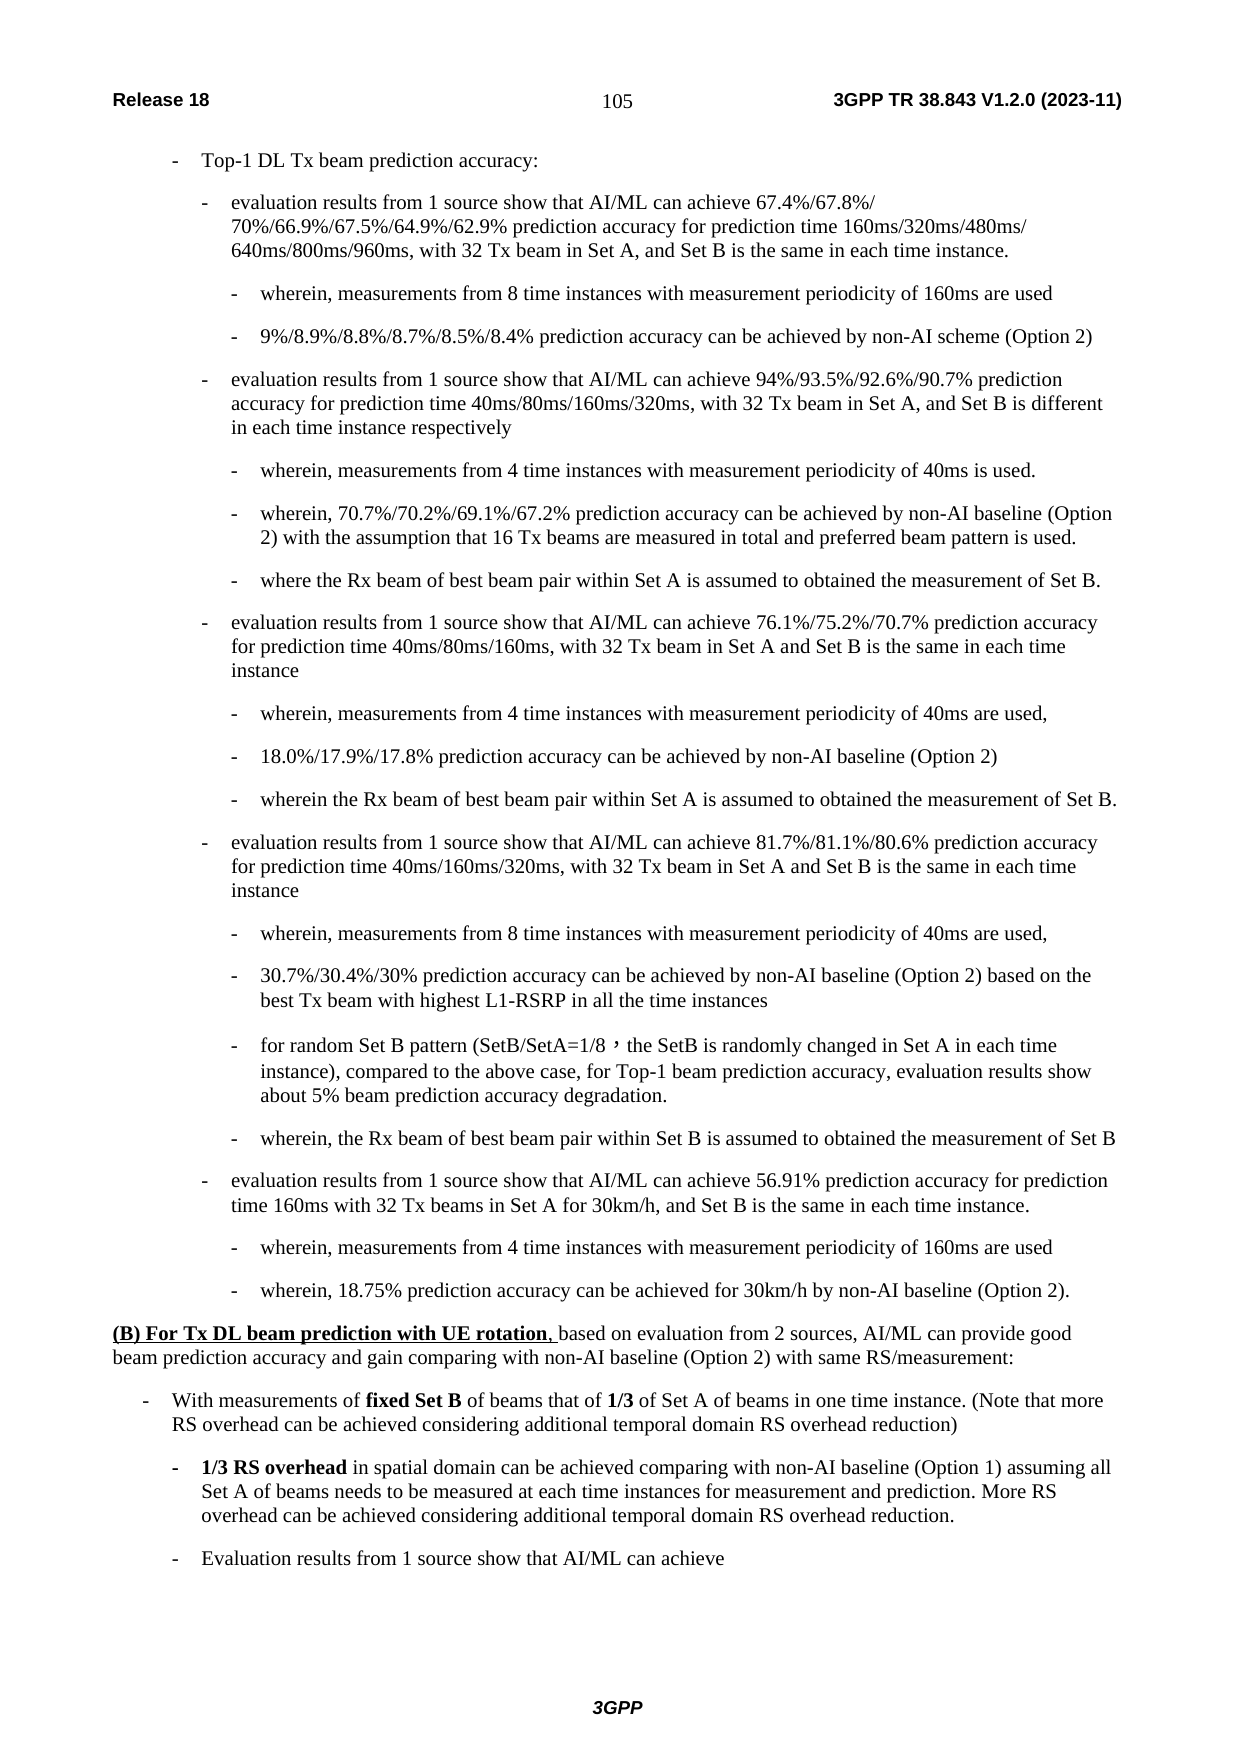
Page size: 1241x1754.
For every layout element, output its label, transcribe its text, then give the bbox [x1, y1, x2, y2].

text - wherein, measurements from 4 time instances with measurement periodicity of 160ms are used [231, 1235, 1122, 1259]
text - With measurements of fixed Set B of beams that of 1/3 of Set A of beams in one time instance. (Note that more RS overhead can be achieved considering additional temporal domain RS overhead reduction) [142, 1388, 1122, 1436]
text - 30.7%/30.4%/30% prediction accuracy can be achieved by non-AI baseline (Option 2) based on the best Tx beam with highest L1-RSRP in all the time instances [231, 963, 1122, 1012]
text - wherein, 70.7%/70.2%/69.1%/67.2% prediction accuracy can be achieved by non-AI baseline (Option 2) with the assumption that 16 Tx beams are measured in total and preferred beam pattern is used. [231, 501, 1122, 549]
text - evaluation results from 1 source show that AI/ML can achieve 81.7%/81.1%/80.6% prediction accuracy for prediction time 40ms/160ms/320ms, with 32 Tx beam in Set A and Set B is the same in each time instance [201, 830, 1122, 902]
text - Top-1 DL Tx beam prediction accuracy: [172, 147, 1122, 172]
text - wherein, measurements from 4 time instances with measurement periodicity of 40ms are used, [231, 701, 1122, 725]
text (B) For Tx DL beam prediction with UE rotation, based on evaluation from 2 sources, AI/ML can provide good beam prediction accuracy and gain comparing with non-AI baseline (Option 2) with same RS/measurement: [112, 1321, 1122, 1369]
text - evaluation results from 1 source show that AI/ML can achieve 67.4%/67.8%/ 70%/66.9%/67.5%/64.9%/62.9% prediction accuracy for prediction time 160ms/320ms/480ms/ 640ms/800ms/960ms, with 32 Tx beam in Set A, and Set B is the same in each time instance. [201, 190, 1122, 262]
text - where the Rx beam of best beam pair within Set A is assumed to obtained the measurement of Set B. [231, 567, 1122, 592]
text - evaluation results from 1 source show that AI/ML can achieve 76.1%/75.2%/70.7% prediction accuracy for prediction time 40ms/80ms/160ms, with 32 Tx beam in Set A and Set B is the same in each time instance [201, 610, 1122, 682]
text - wherein, measurements from 4 time instances with measurement periodicity of 40ms is used. [231, 458, 1122, 482]
text - for random Set B pattern (SetB/SetA=1/8，the SetB is randomly changed in Set A in each time instance), compared to the above case, for Top-1 beam prediction accuracy, evaluation results show about 5% beam prediction accuracy degradation. [231, 1030, 1122, 1107]
text - wherein, 18.75% prediction accuracy can be achieved for 30km/h by non-AI baseline (Option 2). [231, 1278, 1122, 1302]
text - wherein, measurements from 8 time instances with measurement periodicity of 40ms are used, [231, 921, 1122, 945]
text - Evaluation results from 1 source show that AI/ML can achieve [172, 1546, 1122, 1570]
text - wherein, measurements from 8 time instances with measurement periodicity of 160ms are used [231, 281, 1122, 305]
text - wherein the Rx beam of best beam pair within Set A is assumed to obtained the measurement of Set B. [231, 787, 1122, 811]
text - 18.0%/17.9%/17.8% prediction accuracy can be achieved by non-AI baseline (Option 2) [231, 744, 1122, 768]
text - evaluation results from 1 source show that AI/ML can achieve 56.91% prediction accuracy for prediction time 160ms with 32 Tx beams in Set A for 30km/h, and Set B is the same in each time instance. [201, 1168, 1122, 1217]
text - wherein, the Rx beam of best beam pair within Set B is assumed to obtained the measurement of Set B [231, 1126, 1122, 1150]
text - evaluation results from 1 source show that AI/ML can achieve 94%/93.5%/92.6%/90.7% prediction accuracy for prediction time 40ms/80ms/160ms/320ms, with 32 Tx beam in Set A, and Set B is different in each time instance respectively [201, 367, 1122, 439]
text - 9%/8.9%/8.8%/8.7%/8.5%/8.4% prediction accuracy can be achieved by non-AI scheme (Option 2) [231, 324, 1122, 348]
